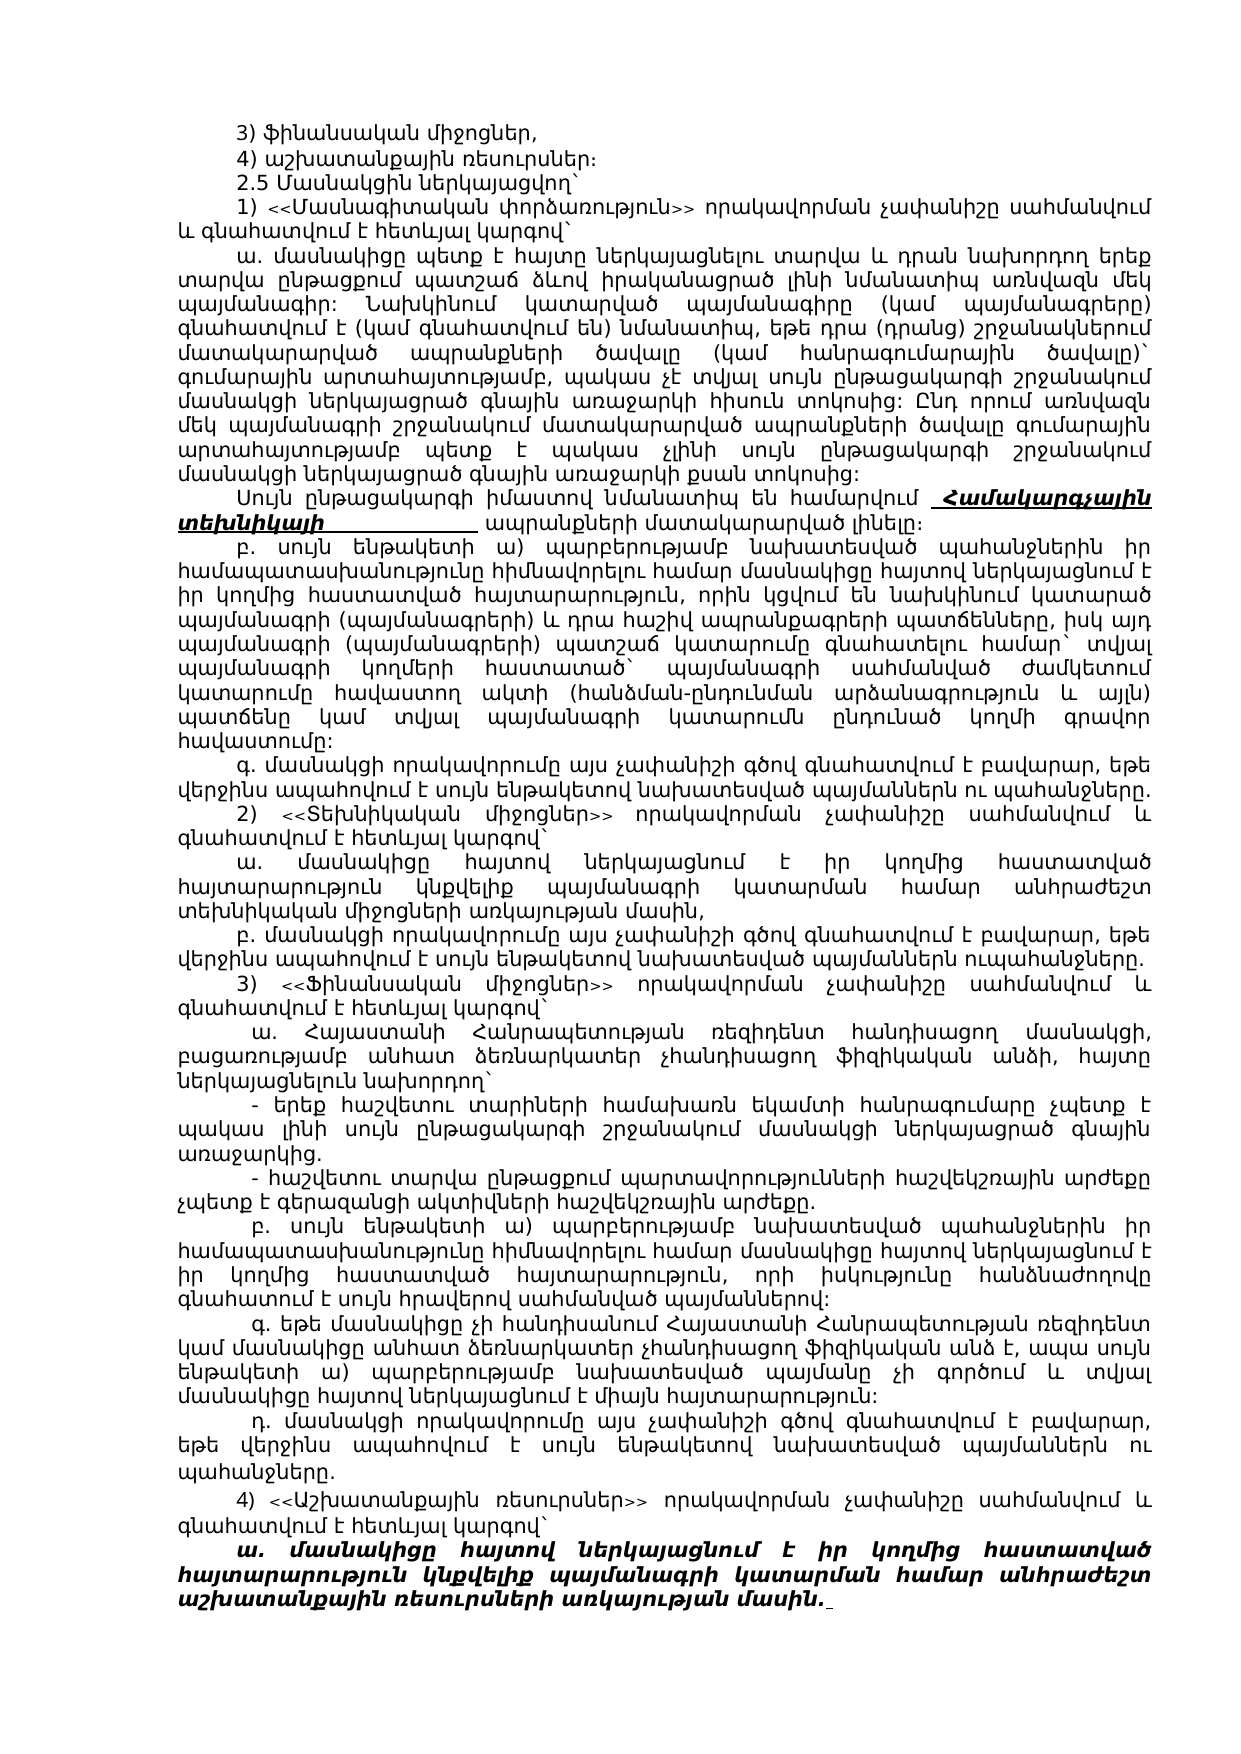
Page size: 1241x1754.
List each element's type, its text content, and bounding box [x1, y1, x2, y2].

text 2) <<Տեխնիկական միջոցներ>> որակավորման չափանիշը սահմանվում և գնահատվում է հետևյալ կարգով` [177, 802, 1152, 850]
text դ. մասնակցի որակավորումը այս չափանիշի գծով գնահատվում է բավարար, եթե վերջինս ապահովում է սույն ենթակետով նախատեսված պայմաններն ու պահանջները. [177, 1409, 1152, 1486]
text 4) աշխատանքային ռեսուրսներ։ [177, 147, 1152, 171]
text - երեք հաշվետու տարիների համախառն եկամտի հանրագումարը չպետք է պակաս լինի սույն ընթացակարգի շրջանակում մասնակցի ներկայացրած գնային առաջարկից. [177, 1093, 1152, 1166]
text ա. Հայաստանի Հանրապետության ռեզիդենտ հանդիսացող մասնակցի, բացառությամբ անհատ ձեռնարկատեր չհանդիսացող ֆիզիկական անձի, հայտը ներկայացնելուն նախորդող` [177, 1020, 1152, 1093]
text 3) ֆինանսական միջոցներ, [177, 118, 1152, 147]
text գ. մասնակցի որակավորումը այս չափանիշի գծով գնահատվում է բավարար, եթե վերջինս ապահովում է սույն ենթակետով նախատեսված պայմաններն ու պահանջները. [177, 753, 1152, 802]
text 2.5 Մասնակցին ներկայացվող` [177, 171, 1152, 195]
text 1) <<Մասնագիտական փորձառություն>> որակավորման չափանիշը սահմանվում և գնահատվում է հետևյալ կարգով` [177, 195, 1152, 244]
text ա. մասնակիցը հայտով ներկայացնում է իր կողմից հաստատված հայտարարություն կնքվելիք պայմանագրի կատարման համար անհրաժեշտ տեխնիկական միջոցների առկայության մասին, [177, 850, 1152, 923]
text բ. սույն ենթակետի ա) պարբերությամբ նախատեսված պահանջներին իր համապատասխանությունը հիմնավորելու համար մասնակիցը հայտով ներկայացնում է իր կողմից հաստատված հայտարարություն, որին կցվում են նախկինում կատարած պայմանագրի (պայմանագրերի) և դրա հաշիվ ապրանքագրերի պատճենները, իսկ այդ պայմանագրի (պայմանագրերի) պատշաճ կատարումը գնահատելու համար` տվյալ պայմանագրի կողմերի հաստատած` պայմանագրի սահմանված ժամկետում կատարումը հավաստող ակտի (հանձման-ընդունման արձանագրություն և այլն) պատճենը կամ տվյալ պայմանագրի կատարումն ընդունած կողմի գրավոր հավաստումը: [177, 535, 1152, 753]
text ա. մասնակիցը պետք է հայտը ներկայացնելու տարվա և դրան նախորդող երեք տարվա ընթացքում պատշաճ ձևով իրականացրած լինի նմանատիպ առնվազն մեկ պայմանագիր: Նախկինում կատարված պայմանագիրը (կամ պայմանագրերը) գնահատվում է (կամ գնահատվում են) նմանատիպ, եթե դրա (դրանց) շրջանակներում մատակարարված ապրանքների ծավալը (կամ հանրագումարային ծավալը)` գումարային արտահայտությամբ, պակաս չէ տվյալ սույն ընթացակարգի շրջանակում մասնակցի ներկայացրած գնային առաջարկի հիսուն տոկոսից: Ընդ որում առնվազն մեկ պայմանագրի շրջանակում մատակարարված ապրանքների ծավալը գումարային արտահայտությամբ պետք է պակաս չլինի սույն ընթացակարգի շրջանակում մասնակցի ներկայացրած գնային առաջարկի քսան տոկոսից: [177, 244, 1152, 486]
text 3) <<Ֆինանսական միջոցներ>> որակավորման չափանիշը սահմանվում և գնահատվում է հետևյալ կարգով` [177, 972, 1152, 1020]
text բ. սույն ենթակետի ա) պարբերությամբ նախատեսված պահանջներին իր համապատասխանությունը հիմնավորելու համար մասնակիցը հայտով ներկայացնում է իր կողմից հաստատված հայտարարություն, որի իսկությունը հանձնաժողովը գնահատում է սույն հրավերով սահմանված պայմաններով: [177, 1214, 1152, 1312]
text բ. մասնակցի որակավորումը այս չափանիշի գծով գնահատվում է բավարար, եթե վերջինս ապահովում է սույն ենթակետով նախատեսված պայմաններն ուպահանջները. [177, 923, 1152, 972]
text գ. եթե մասնակիցը չի հանդիսանում Հայաստանի Հանրապետության ռեզիդենտ կամ մասնակիցը անհատ ձեռնարկատեր չհանդիսացող ֆիզիկական անձ է, ապա սույն ենթակետի ա) պարբերությամբ նախատեսված պայմանը չի գործում և տվյալ մասնակիցը հայտով ներկայացնում է միայն հայտարարություն: [177, 1312, 1152, 1409]
text Սույն ընթացակարգի իմաստով նմանատիպ են համարվում Համակարգչային տեխնիկայի ապրանքների մատակարարված լինելը։ [177, 486, 1152, 535]
text 4) <<Աշխատանքային ռեսուրսներ>> որակավորման չափանիշը սահմանվում և գնահատվում է հետևյալ կարգով` [177, 1486, 1152, 1538]
text ա. մասնակիցը հայտով ներկայացնում է իր կողմից հաստատված հայտարարություն կնքվելիք պայմանագրի կատարման համար անհրաժեշտ աշխատանքային ռեսուրսների առկայության մասին. [177, 1538, 1152, 1611]
text - հաշվետու տարվա ընթացքում պարտավորությունների հաշվեկշռային արժեքը չպետք է գերազանցի ակտիվների հաշվեկշռային արժեքը. [177, 1166, 1152, 1214]
